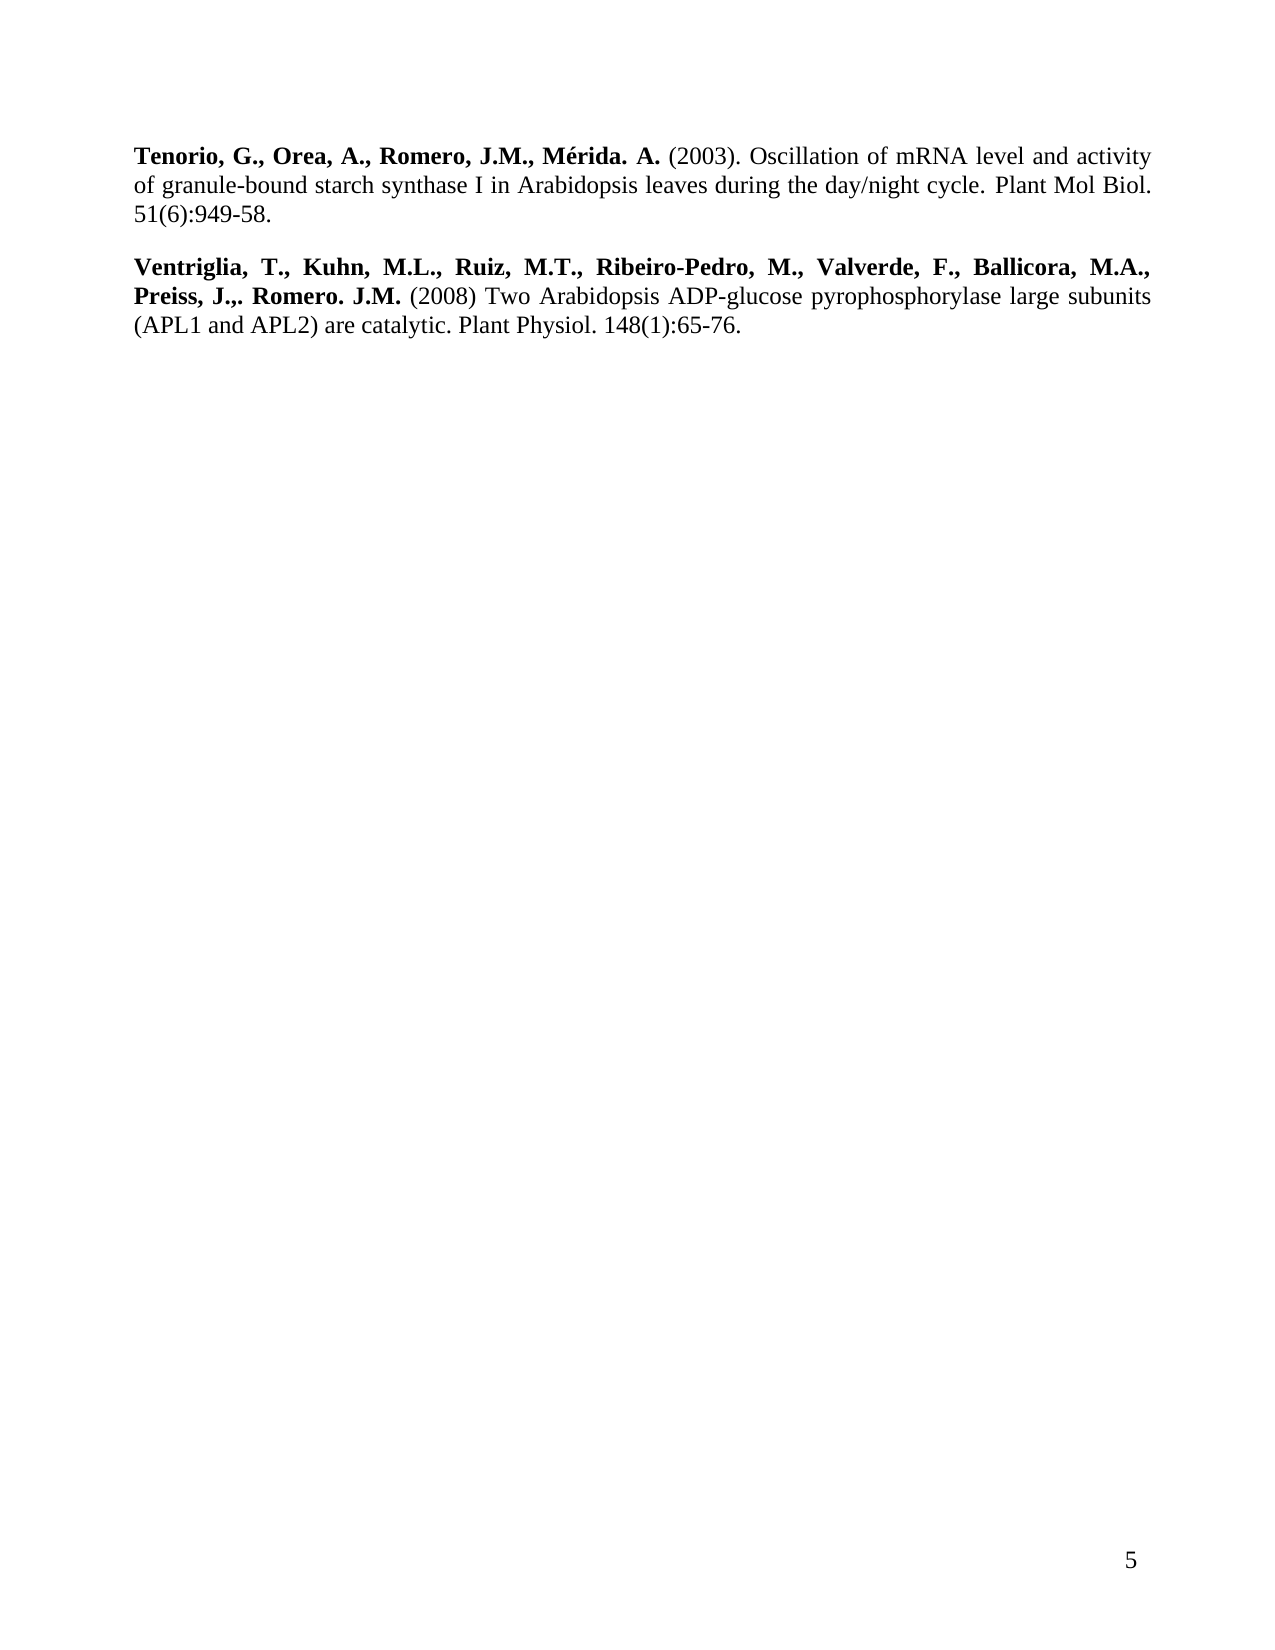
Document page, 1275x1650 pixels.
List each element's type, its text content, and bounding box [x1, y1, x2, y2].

text Ventriglia, T., Kuhn, M.L., Ruiz, M.T., Ribeiro-Pedro, M., Valverde, F., Ballicora, M.A., Preiss, J.,. Romero. J.M. (2008) Two Arabidopsis ADP-glucose pyrophosphorylase large subunits (APL1 and APL2) are catalytic. Plant Physiol. 148(1):65-76. [133, 252, 1152, 339]
text Tenorio, G., Orea, A., Romero, J.M., Mérida. A. (2003). Oscillation of mRNA level and activity of granule-bound starch synthase I in Arabidopsis leaves during the day/night cycle. Plant Mol Biol. 51(6):949-58. [133, 141, 1152, 227]
